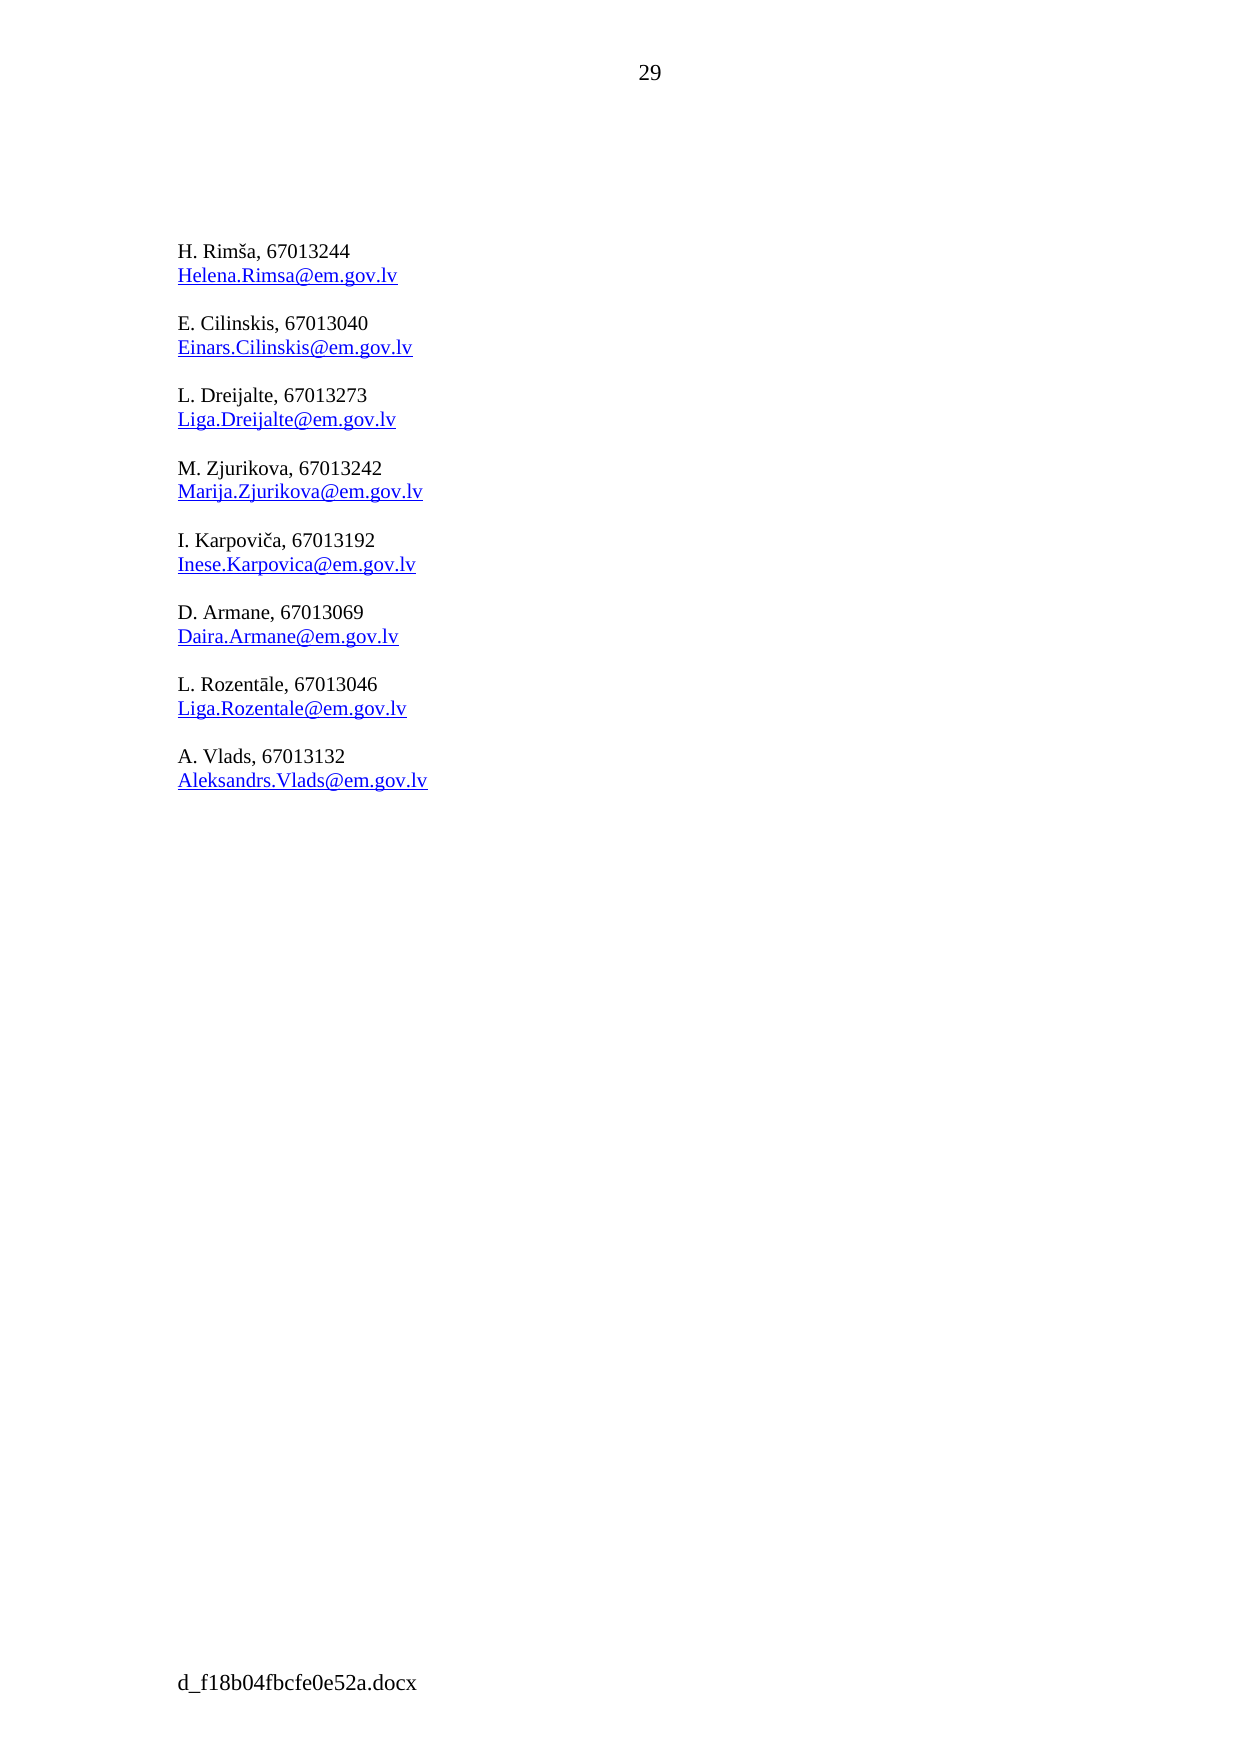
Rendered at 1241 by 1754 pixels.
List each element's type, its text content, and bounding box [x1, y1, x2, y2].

text Inese.Karpovica@em.gov.lv [177, 552, 1122, 576]
text Daira.Armane@em.gov.lv [177, 624, 1122, 648]
text H. Rimša, 67013244 [177, 239, 1122, 263]
text I. Karpoviča, 67013192 [177, 528, 1122, 552]
text Marija.Zjurikova@em.gov.lv [177, 479, 1122, 503]
text Aleksandrs.Vlads@em.gov.lv [177, 768, 1122, 792]
text M. Zjurikova, 67013242 [177, 455, 1122, 479]
text D. Armane, 67013069 [177, 600, 1122, 624]
text Liga.Rozentale@em.gov.lv [177, 696, 1122, 720]
text Helena.Rimsa@em.gov.lv [177, 263, 1122, 287]
text L. Rozentāle, 67013046 [177, 672, 1122, 696]
text Einars.Cilinskis@em.gov.lv [177, 335, 1122, 359]
text Liga.Dreijalte@em.gov.lv [177, 407, 1122, 431]
text A. Vlads, 67013132 [177, 744, 1122, 768]
text E. Cilinskis, 67013040 [177, 311, 1122, 335]
text L. Dreijalte, 67013273 [177, 383, 1122, 407]
